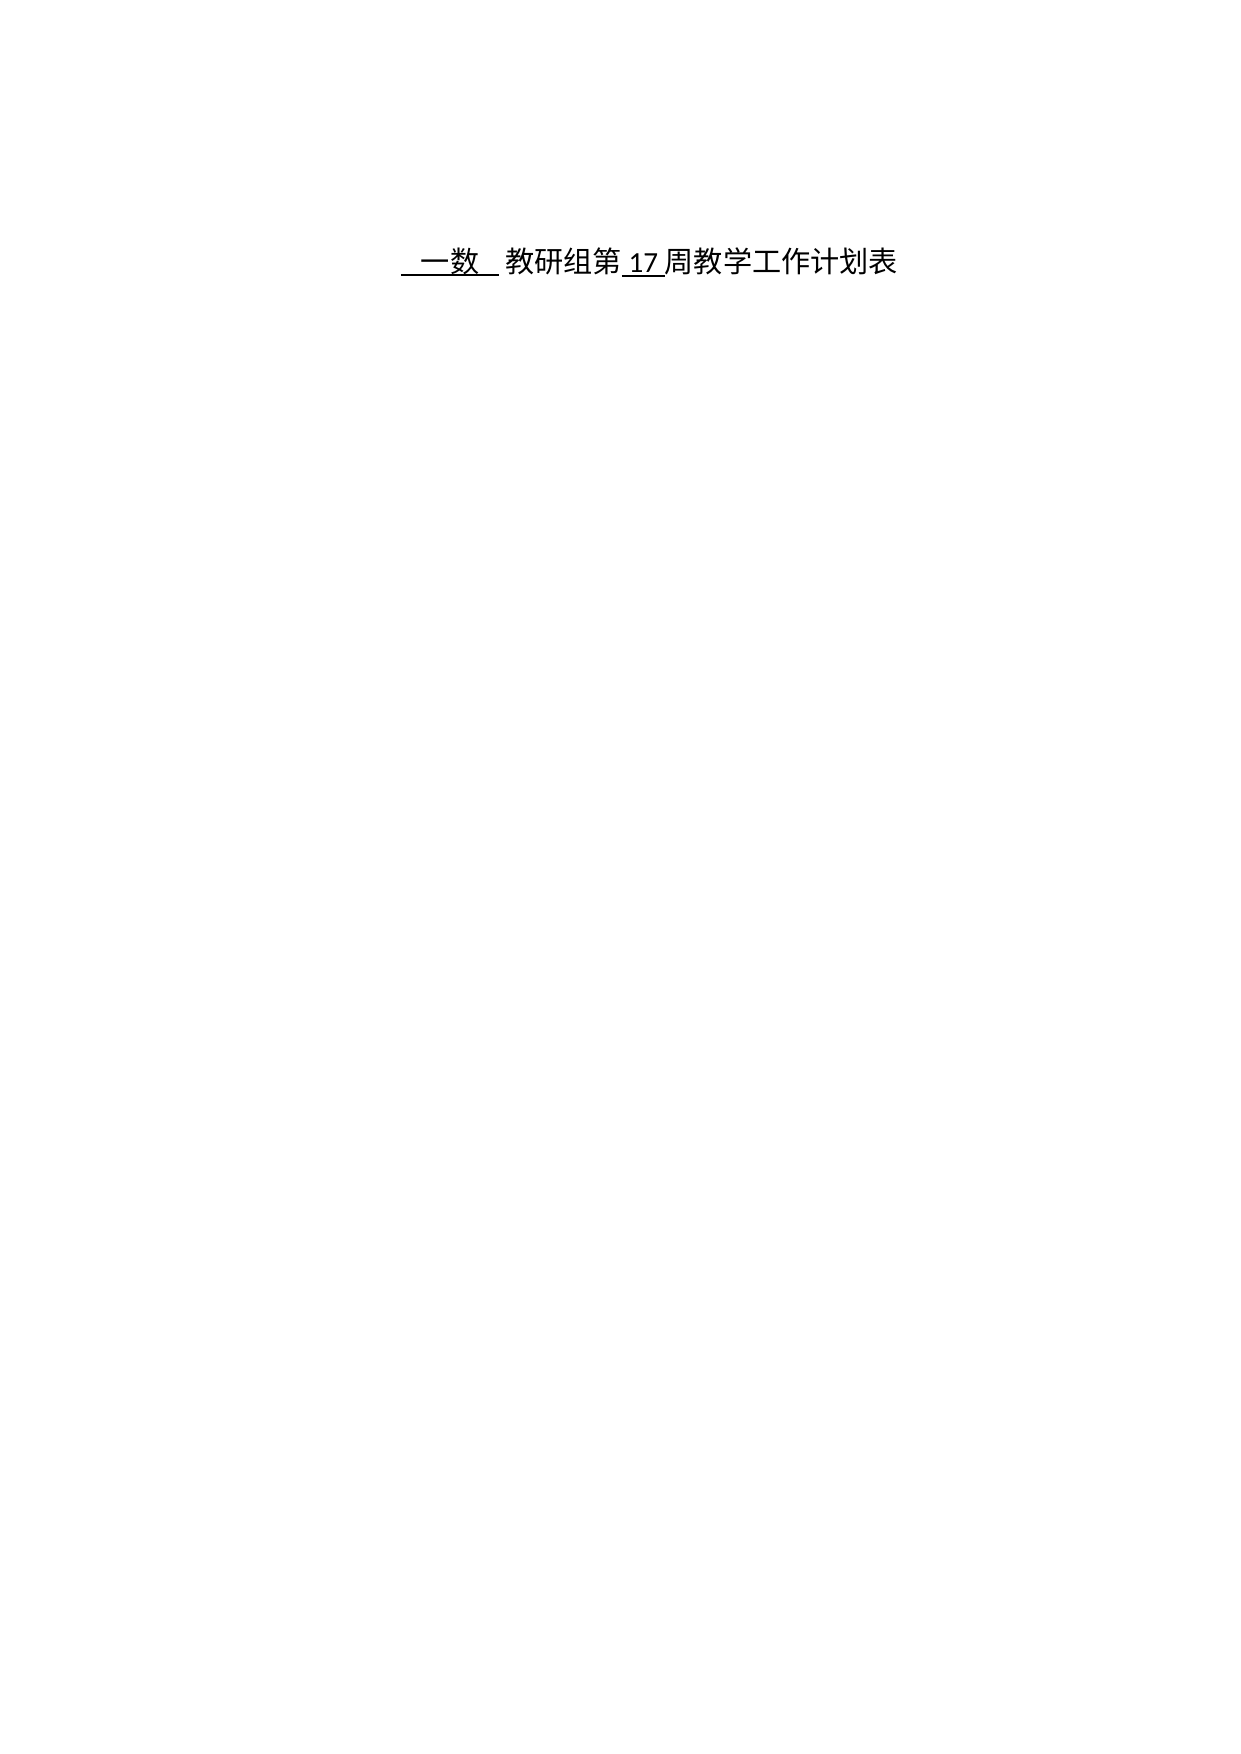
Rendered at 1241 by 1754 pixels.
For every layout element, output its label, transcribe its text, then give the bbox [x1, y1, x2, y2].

text 一数 教研组第 17 周教学工作计划表 [187, 227, 1053, 292]
